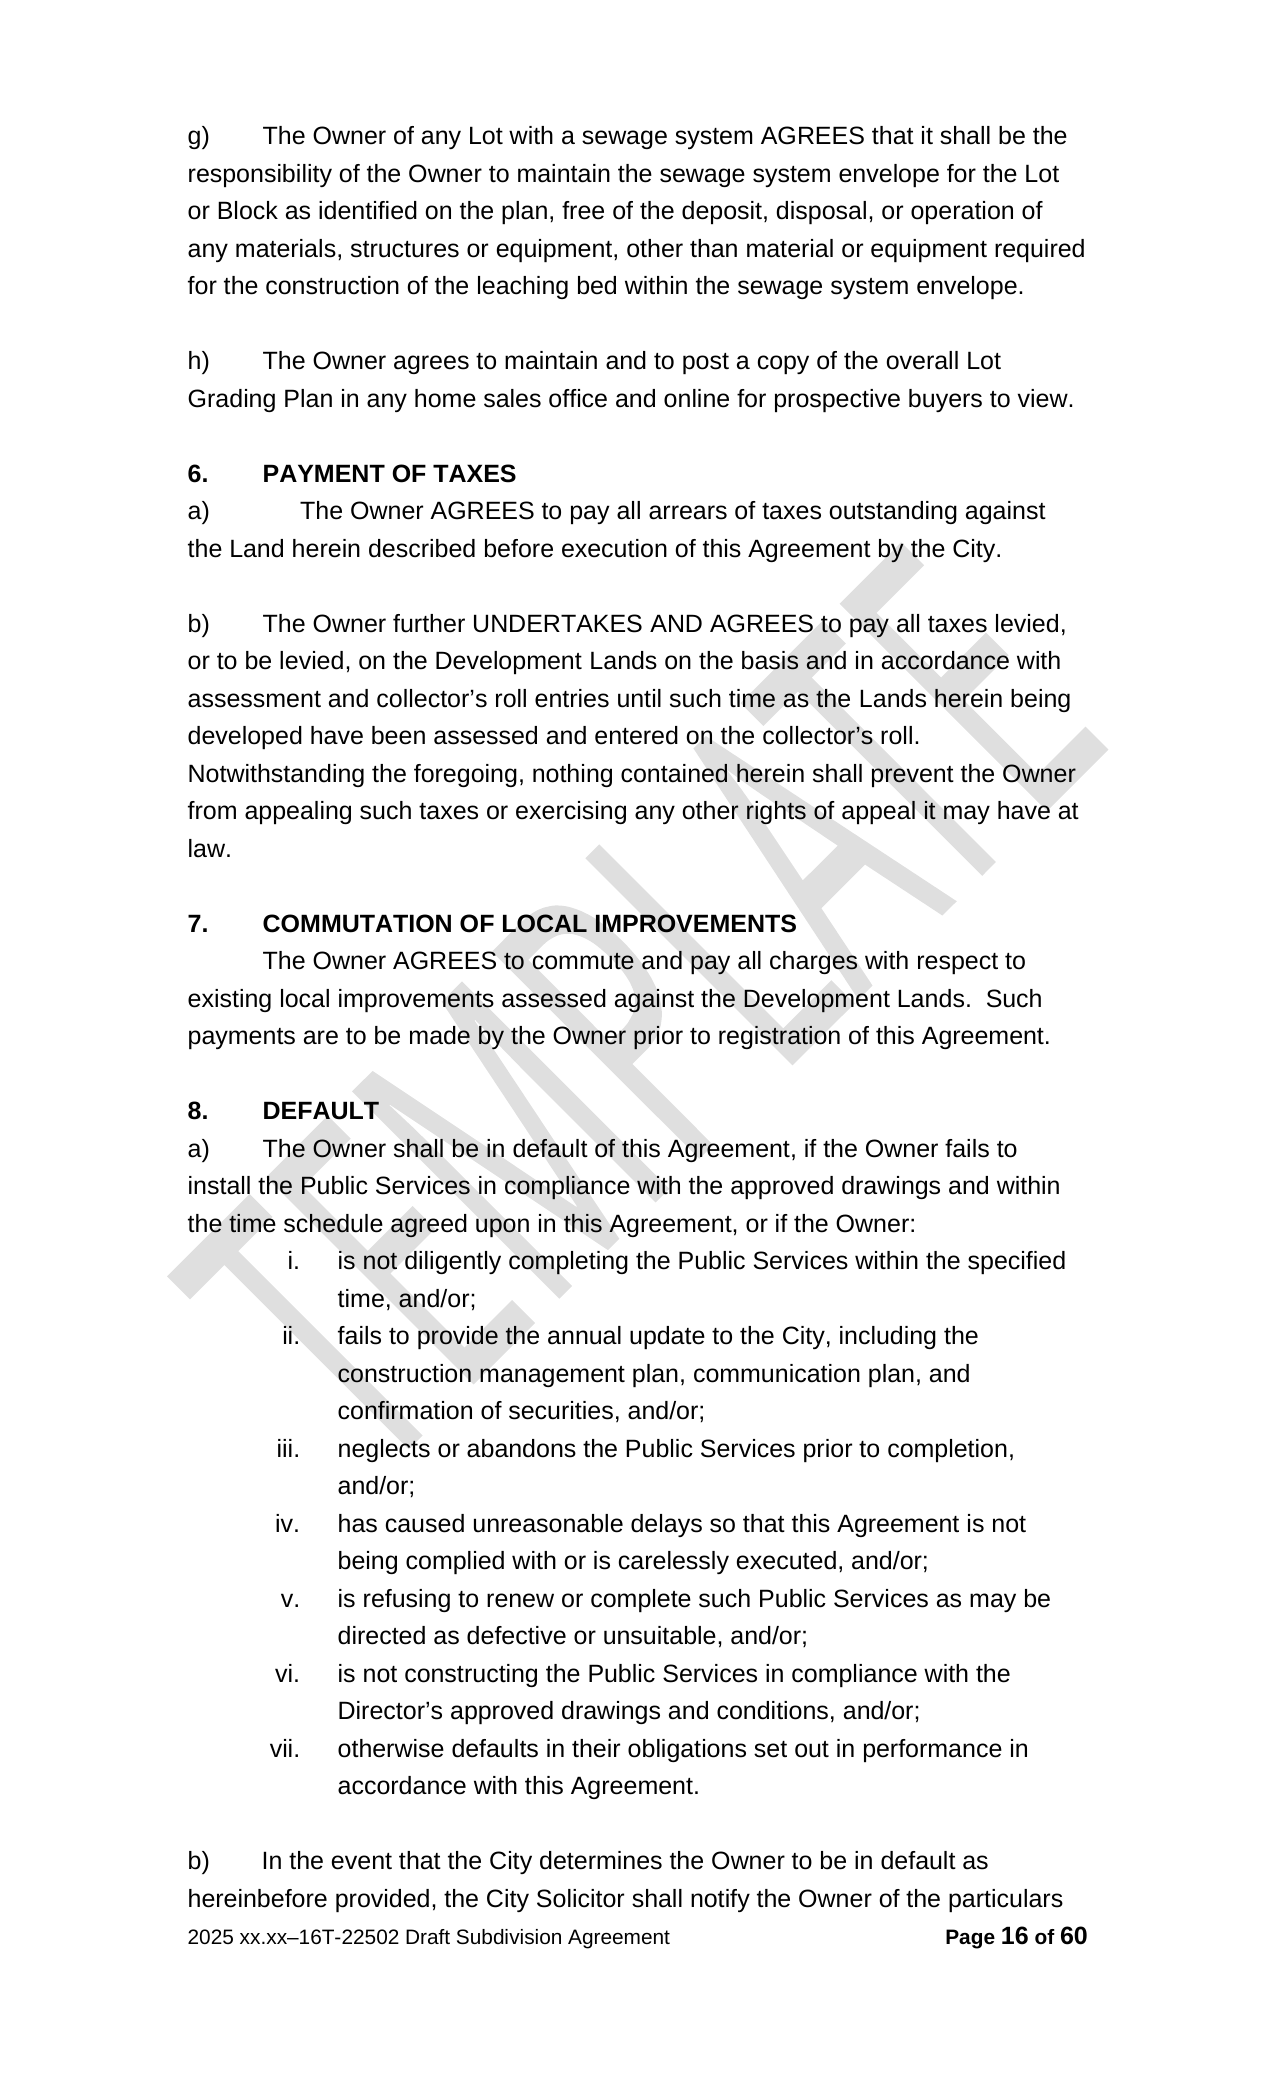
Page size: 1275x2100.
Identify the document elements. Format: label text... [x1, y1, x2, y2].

text a) The Owner shall be in default of this Agreement, if the Owner fails to install the Public Services in compliance with the approved drawings and within the time schedule agreed upon in this Agreement, or if the Owner: [187, 1125, 1087, 1237]
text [187, 1837, 1087, 1912]
list neglects or abandons the Public Services prior to completion, and/or; [300, 1425, 1087, 1500]
text 6. PAYMENT OF TAXES [187, 450, 1087, 487]
text b) The Owner further UNDERTAKES and AGREES to pay all taxes levied, or to be levied, on the Development Lands on the basis and in accordance with assessment and collector’s roll entries until such time as the Lands herein being developed have been assessed and entered on the collector’s roll. Notwithstanding the foregoing, nothing contained herein shall prevent the Owner from appealing such taxes or exercising any other rights of appeal it may have at law. [187, 600, 1087, 862]
list is not diligently completing the Public Services within the specified time, and/or; [300, 1237, 1087, 1312]
list is refusing to renew or complete such Public Services as may be directed as defective or unsuitable, and/or; [300, 1575, 1087, 1650]
list The Owner AGREES to pay all arrears of taxes outstanding against the Land herein described before execution of this Agreement by the City. [187, 487, 1087, 562]
list is not constructing the Public Services in compliance with the Director’s approved drawings and conditions, and/or; [300, 1650, 1087, 1725]
text The Owner AGREES to commute and pay all charges with respect to existing local improvements assessed against the Development Lands. Such payments are to be made by the Owner prior to registration of this Agreement. [187, 937, 1087, 1050]
list fails to provide the annual update to the City, including the construction management plan, communication plan, and confirmation of securities, and/or; [300, 1312, 1087, 1425]
list COMMUTATION OF LOCAL IMPROVEMENTS [187, 900, 1087, 937]
list DEFAULT [187, 1087, 1087, 1125]
list has caused unreasonable delays so that this Agreement is not being complied with or is carelessly executed, and/or; [300, 1500, 1087, 1575]
list The Owner agrees to maintain and to post a copy of the overall Lot Grading Plan in any home sales office and online for prospective buyers to view. [187, 337, 1087, 412]
list otherwise defaults in their obligations set out in performance in accordance with this Agreement. [300, 1725, 1087, 1800]
text g) The Owner of any Lot with a sewage system AGREES that it shall be the responsibility of the Owner to maintain the sewage system envelope for the Lot or Block as identified on the plan, free of the deposit, disposal, or operation of any materials, structures or equipment, other than material or equipment required for the construction of the leaching bed within the sewage system envelope. [187, 112, 1087, 300]
